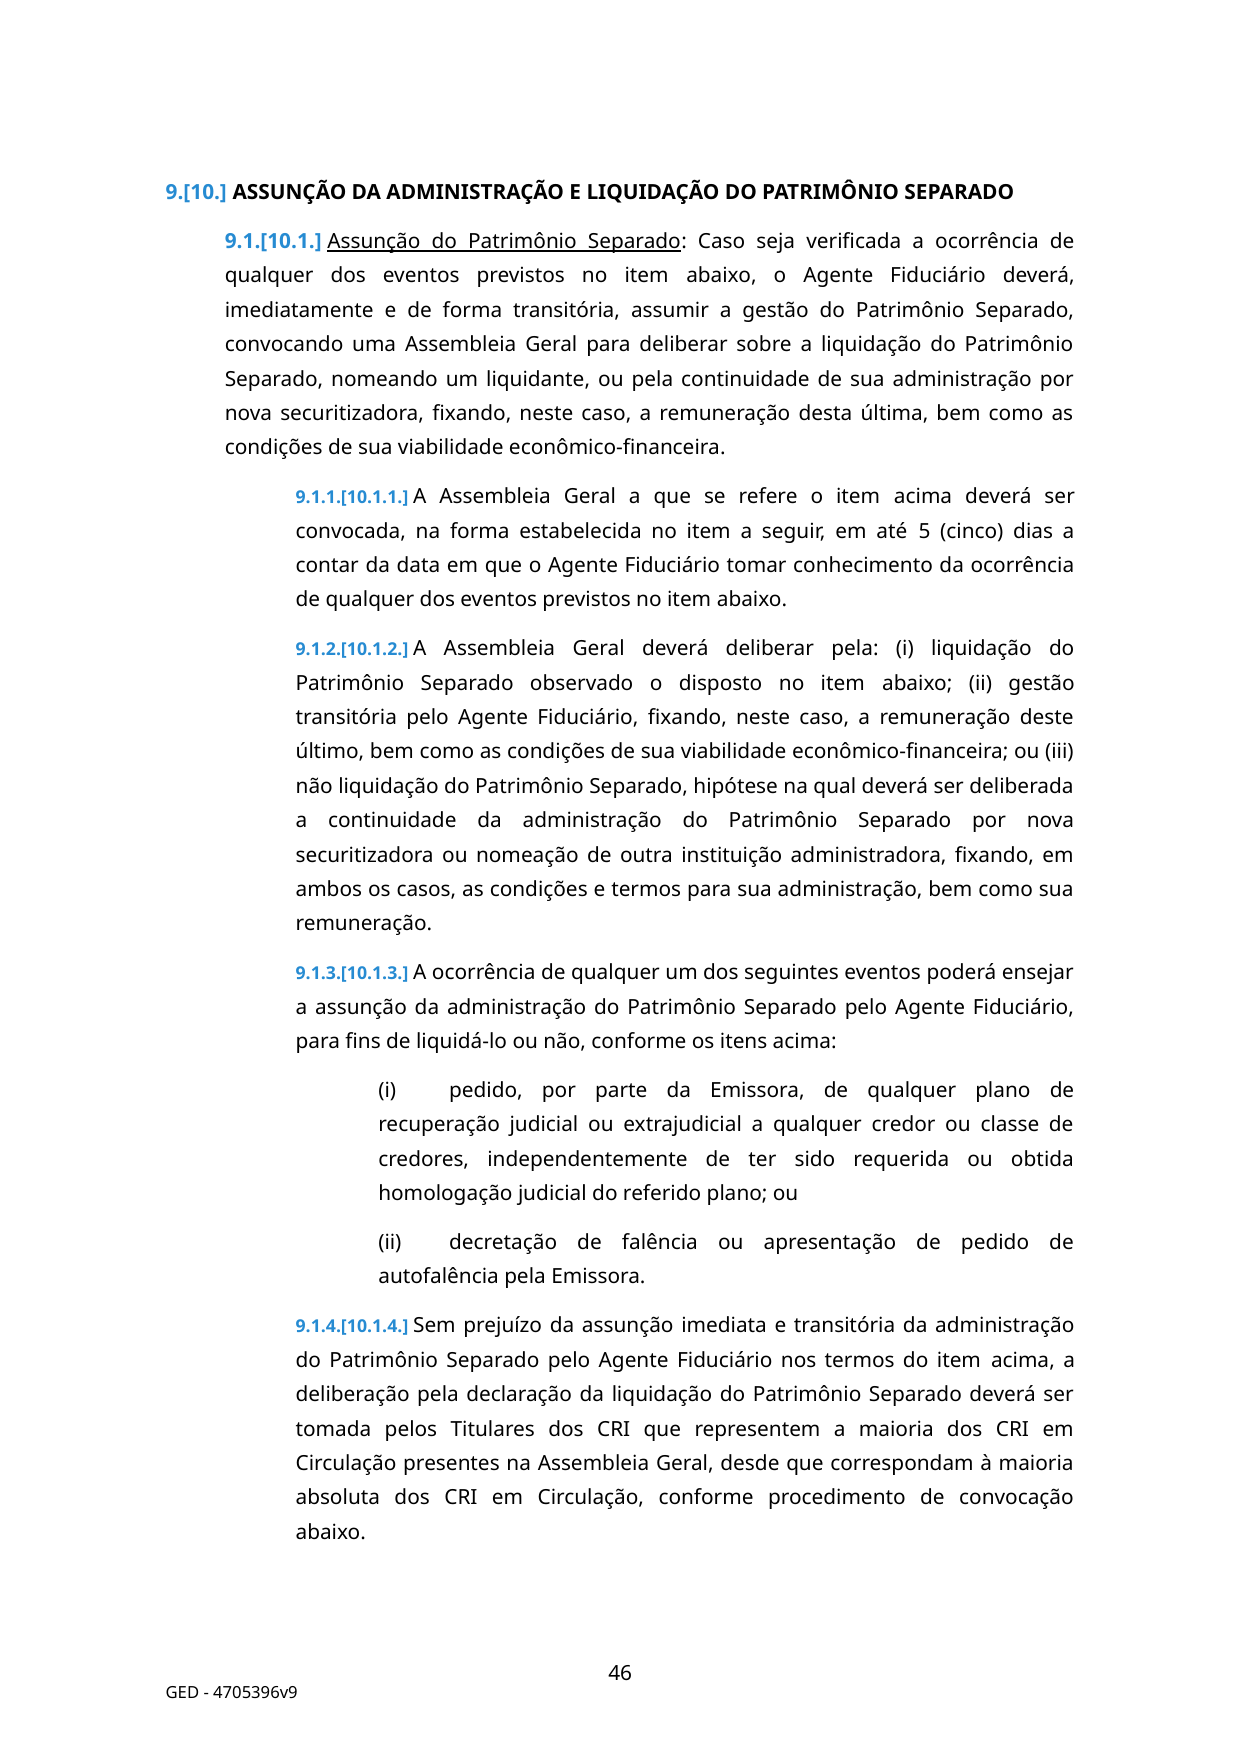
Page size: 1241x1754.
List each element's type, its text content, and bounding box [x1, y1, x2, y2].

text decretação de falência ou apresentação de pedido de autofalência pela Emissora. [378, 1227, 1075, 1290]
text A Assembleia Geral deverá deliberar pela: (i) liquidação do Patrimônio Separado observado o disposto no item 10.1.5 abaixo; (ii) gestão transitória pelo Agente Fiduciário, fixando, neste caso, a remuneração deste último, bem como as condições de sua viabilidade econômico-financeira; ou (iii) não liquidação do Patrimônio Separado, hipótese na qual deverá ser deliberada a continuidade da administração do Patrimônio Separado por nova securitizadora ou nomeação de outra instituição administradora, fixando, em ambos os casos, as condições e termos para sua administração, bem como sua remuneração. [295, 633, 1075, 937]
text A ocorrência de qualquer um dos seguintes eventos poderá ensejar a assunção da administração do Patrimônio Separado pelo Agente Fiduciário, para fins de liquidá-lo ou não, conforme os itens acima: [295, 957, 1075, 1054]
text ASSUNÇÃO DA ADMINISTRAÇÃO E LIQUIDAÇÃO DO PATRIMÔNIO SEPARADO [165, 177, 1075, 206]
text Sem prejuízo da assunção imediata e transitória da administração do Patrimônio Separado pelo Agente Fiduciário nos termos do item 10.1 acima, a deliberação pela declaração da liquidação do Patrimônio Separado deverá ser tomada pelos Titulares dos CRI que representem a maioria dos CRI em Circulação presentes na Assembleia Geral, desde que correspondam à maioria absoluta dos CRI em Circulação, conforme procedimento de convocação abaixo. [295, 1311, 1075, 1545]
text Assunção do Patrimônio Separado: Caso seja verificada a ocorrência de qualquer dos eventos previstos no item 10.1.3 abaixo, o Agente Fiduciário deverá, imediatamente e de forma transitória, assumir a gestão do Patrimônio Separado, convocando uma Assembleia Geral para deliberar sobre a liquidação do Patrimônio Separado, nomeando um liquidante, ou pela continuidade de sua administração por nova securitizadora, fixando, neste caso, a remuneração desta última, bem como as condições de sua viabilidade econômico-financeira. [224, 226, 1075, 461]
text A Assembleia Geral a que se refere o item 10.1 acima deverá ser convocada, na forma estabelecida no item a seguir, em até 5 (cinco) dias a contar da data em que o Agente Fiduciário tomar conhecimento da ocorrência de qualquer dos eventos previstos no item 10.1.3 abaixo. [295, 481, 1075, 613]
list pedido, por parte da Emissora, de qualquer plano de recuperação judicial ou extrajudicial a qualquer credor ou classe de credores, independentemente de ter sido requerida ou obtida homologação judicial do referido plano; ou [378, 1075, 1075, 1207]
